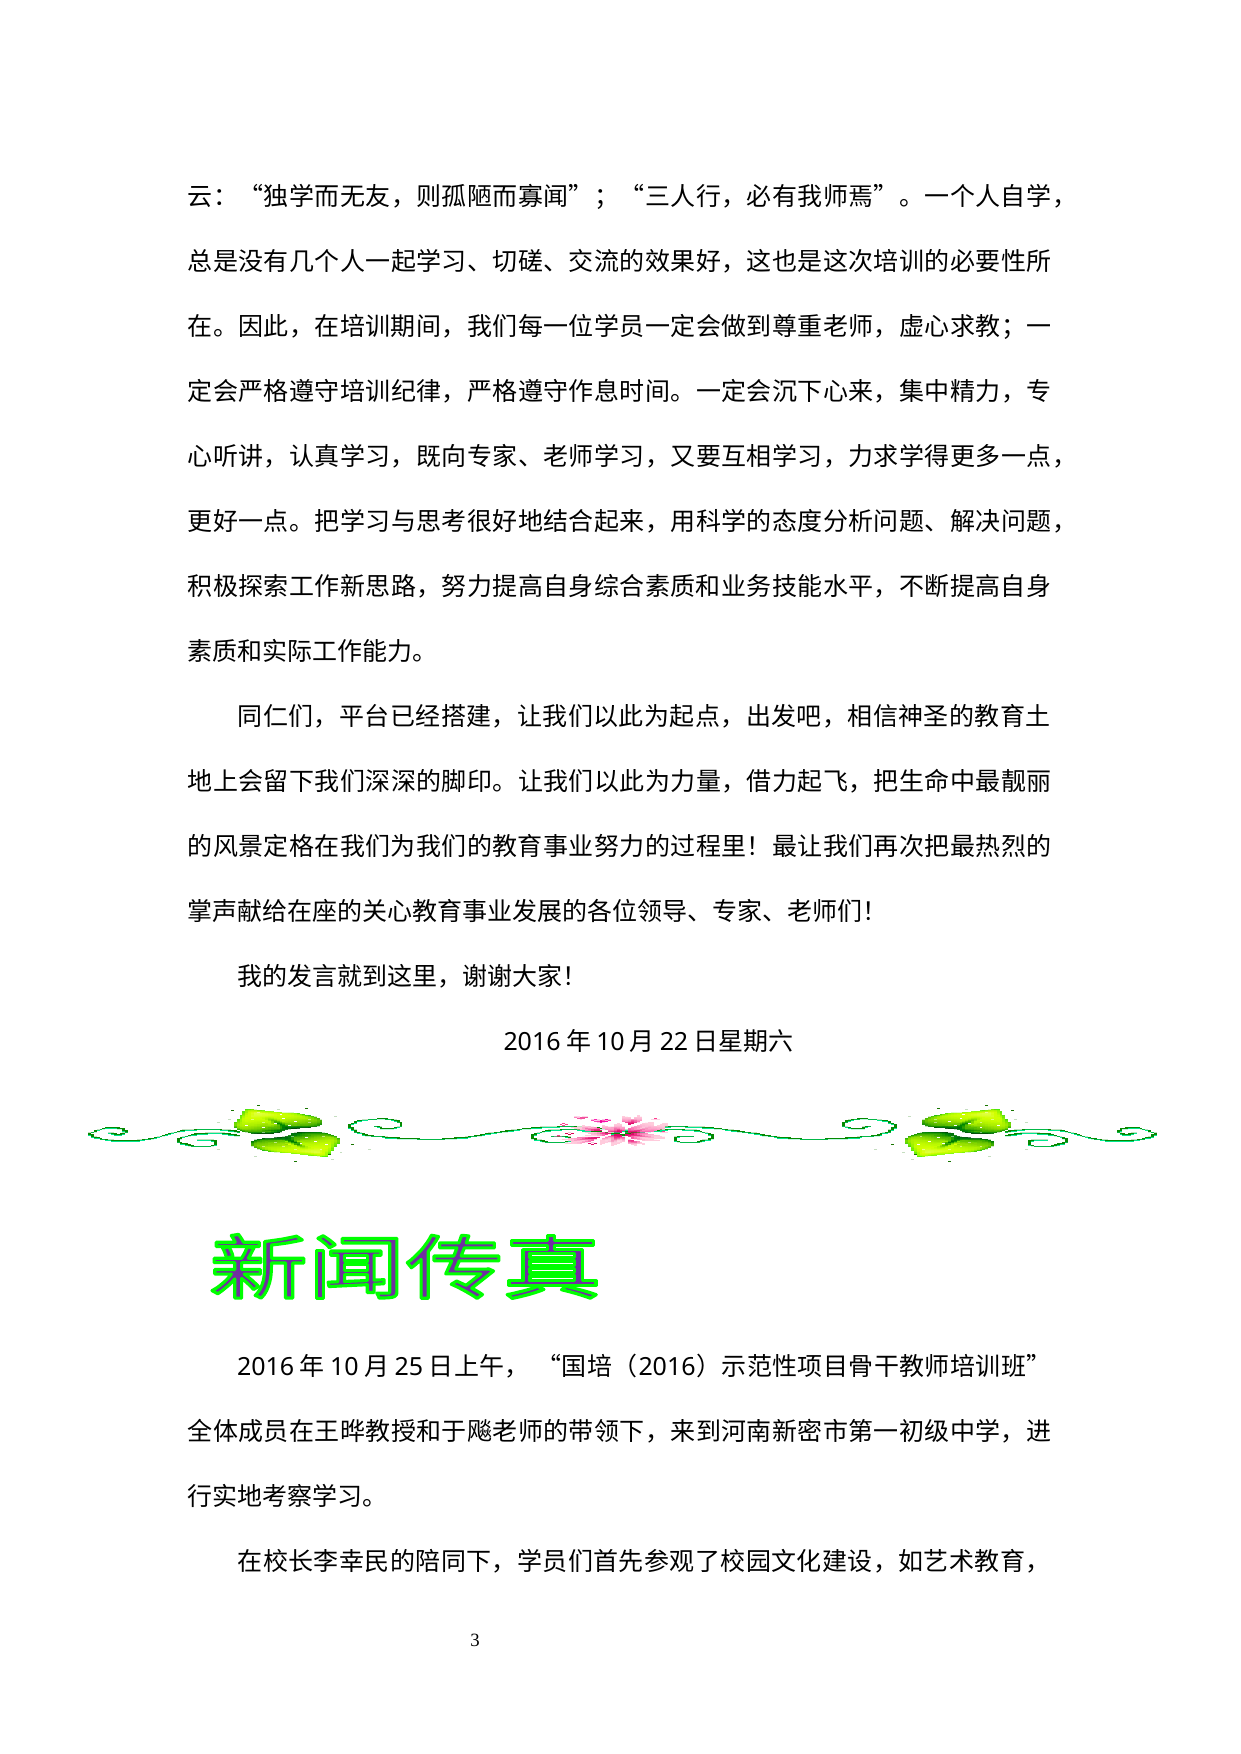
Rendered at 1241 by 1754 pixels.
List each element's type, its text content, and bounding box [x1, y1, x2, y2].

text 2016年10月22日星期六 [187, 1007, 1053, 1072]
text 我的发言就到这里，谢谢大家！ [187, 942, 1053, 1007]
text 2016年10月25日上午， “国培（2016）示范性项目骨干教师培训班”全体成员在王晔教授和于飚老师的带领下，来到河南新密市第一初级中学，进行实地考察学习。 [187, 1332, 1053, 1527]
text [187, 1527, 1053, 1592]
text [187, 162, 1053, 682]
picture [41, 1097, 1183, 1173]
text 同仁们，平台已经搭建，让我们以此为起点，出发吧，相信神圣的教育土地上会留下我们深深的脚印。让我们以此为力量，借力起飞，把生命中最靓丽的风景定格在我们为我们的教育事业努力的过程里！最让我们再次把最热烈的掌声献给在座的关心教育事业发展的各位领导、专家、老师们！ [187, 682, 1053, 942]
